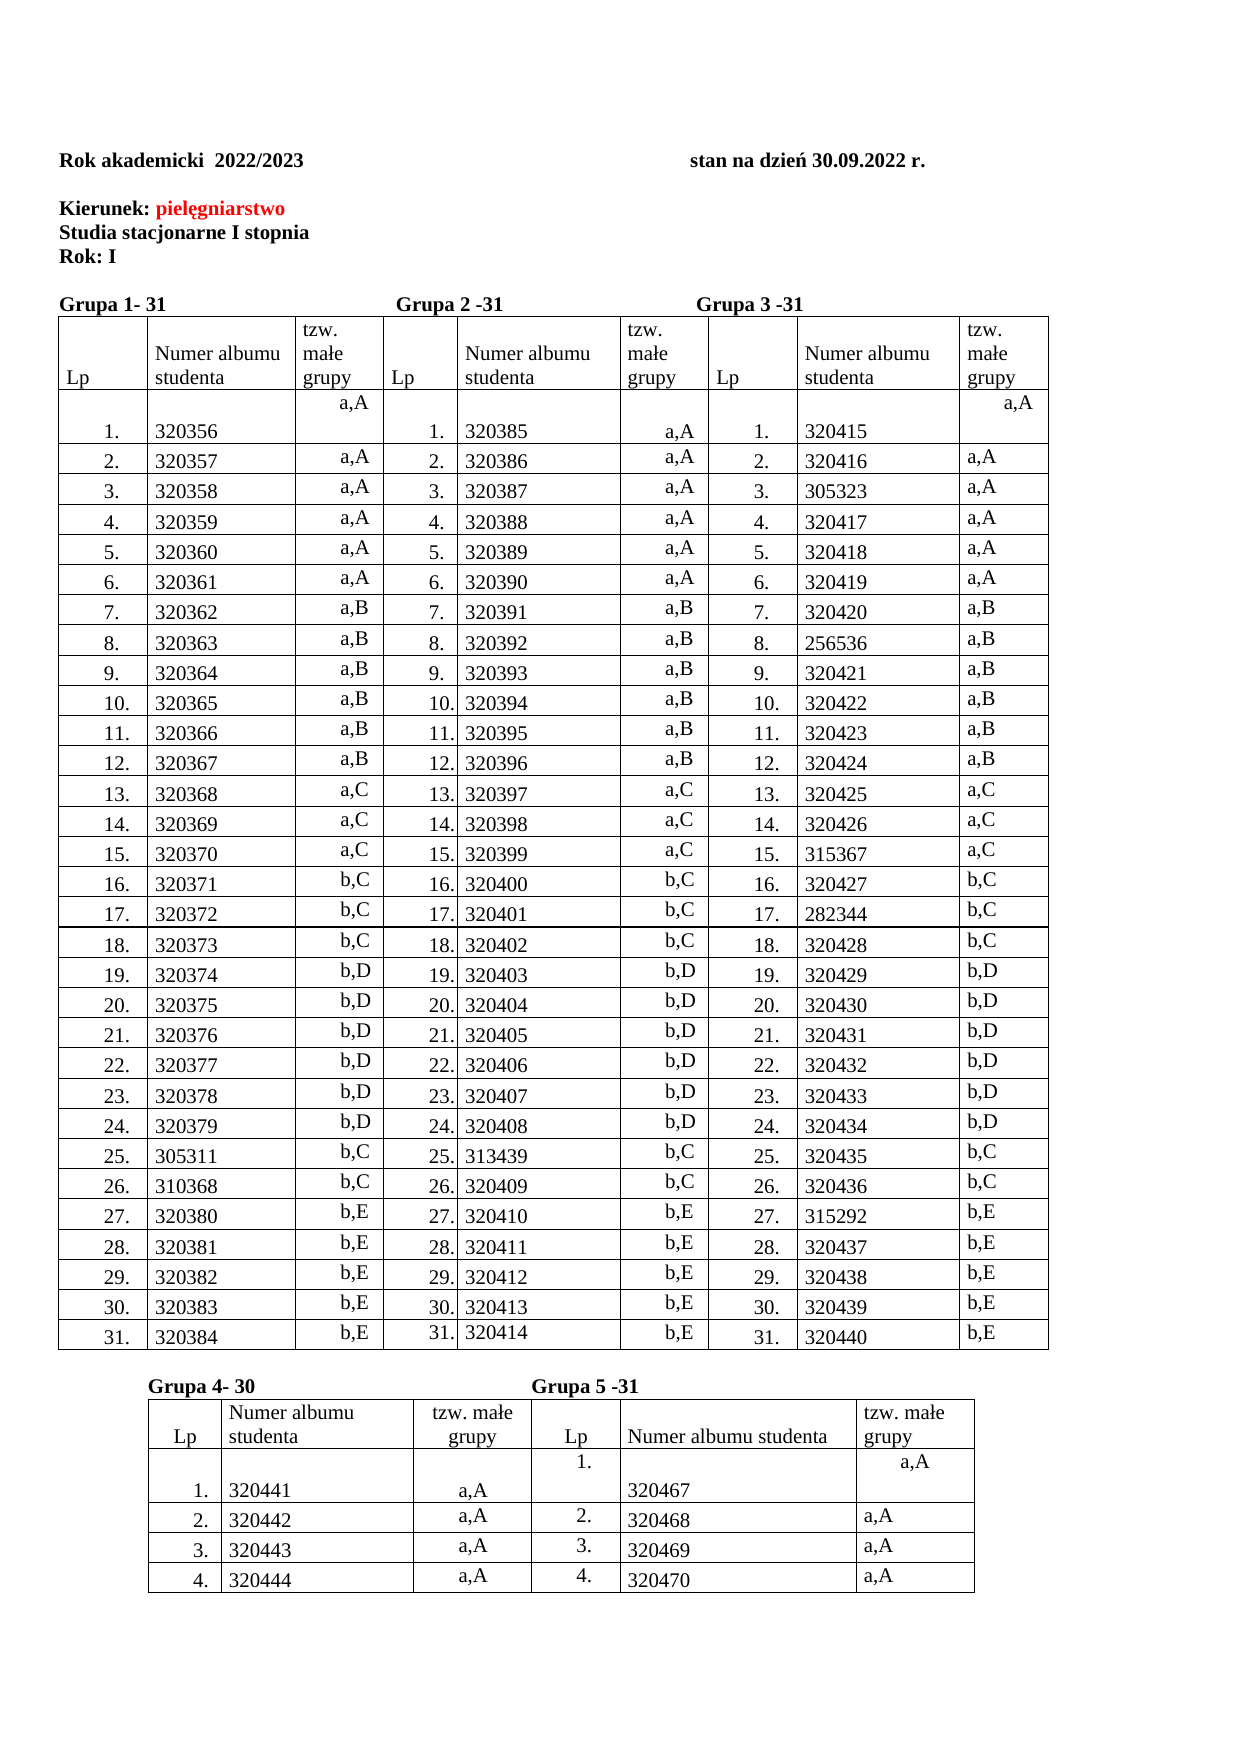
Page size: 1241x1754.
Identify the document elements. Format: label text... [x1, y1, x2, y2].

table_cell a,B [960, 746, 1048, 775]
table_cell 320426 [798, 807, 959, 836]
table_cell b,C [296, 1169, 383, 1198]
table_cell [384, 1260, 457, 1289]
table_cell 320394 [458, 686, 620, 715]
table_cell [59, 1079, 147, 1108]
table_cell [59, 776, 147, 806]
table_cell 320420 [798, 595, 959, 624]
table_cell [384, 746, 457, 775]
table_cell b,E [296, 1260, 383, 1289]
table_cell a,B [296, 716, 383, 745]
table_cell 320398 [458, 807, 620, 836]
table_cell a,C [296, 776, 383, 806]
table_header Lp [532, 1400, 620, 1448]
table_cell b,C [296, 1139, 383, 1168]
table_cell [709, 1079, 797, 1108]
table_cell 320405 [458, 1018, 620, 1047]
table_cell 320374 [148, 958, 295, 987]
table_cell 320363 [148, 625, 295, 654]
table_cell 320422 [798, 686, 959, 715]
table_cell a,B [960, 716, 1048, 745]
table_cell a,B [621, 686, 708, 715]
table_cell [59, 837, 147, 866]
table_cell 320391 [458, 595, 620, 624]
table_cell b,D [296, 1048, 383, 1077]
table_cell [709, 1260, 797, 1289]
table_cell [59, 390, 147, 443]
table_cell b,E [296, 1320, 383, 1349]
table_cell b,C [960, 928, 1048, 957]
table_cell [384, 1018, 457, 1047]
table_cell b,D [296, 958, 383, 987]
table_cell [384, 595, 457, 624]
table_cell [59, 656, 147, 685]
table_cell a,A [621, 444, 708, 473]
table_cell [709, 1230, 797, 1259]
table_cell 320364 [148, 656, 295, 685]
table_cell 315292 [798, 1199, 959, 1228]
table_header Numer albumu studenta [621, 1400, 856, 1448]
table_cell [709, 988, 797, 1017]
table_cell [709, 1169, 797, 1198]
table_cell a,A [621, 390, 708, 443]
table_cell b,E [296, 1230, 383, 1259]
table_cell [384, 656, 457, 685]
table_cell 320396 [458, 746, 620, 775]
table_cell b,C [621, 867, 708, 896]
table_cell b,D [621, 1018, 708, 1047]
table_cell 320470 [621, 1563, 856, 1592]
table_cell 320385 [458, 390, 620, 443]
table_header tzw. małe grupy [857, 1400, 974, 1448]
table_cell b,D [621, 988, 708, 1017]
table_cell a,A [960, 505, 1048, 534]
table_header Numer albumu studenta [148, 317, 295, 389]
table_cell 320371 [148, 867, 295, 896]
table_cell b,D [960, 958, 1048, 987]
table_cell b,D [960, 1079, 1048, 1108]
table_cell 320433 [798, 1079, 959, 1108]
table_cell 320378 [148, 1079, 295, 1108]
table_cell [59, 746, 147, 775]
table_cell 320425 [798, 776, 959, 806]
table_cell 320395 [458, 716, 620, 745]
table_cell b,E [296, 1199, 383, 1228]
table_cell b,D [296, 1018, 383, 1047]
table_cell 320419 [798, 565, 959, 594]
table_cell [384, 807, 457, 836]
table_cell b,E [621, 1260, 708, 1289]
table_cell b,C [621, 928, 708, 957]
table_cell a,A [296, 535, 383, 564]
table_cell 320431 [798, 1018, 959, 1047]
table_cell [384, 686, 457, 715]
table_cell b,C [296, 867, 383, 896]
table_cell a,A [621, 505, 708, 534]
table_cell a,B [296, 686, 383, 715]
table_cell [384, 897, 457, 926]
table_cell [709, 716, 797, 745]
table_cell 305323 [798, 474, 959, 503]
table_cell 282344 [798, 897, 959, 926]
table_cell 320468 [621, 1503, 856, 1532]
table_cell 320382 [148, 1260, 295, 1289]
table_cell [709, 390, 797, 443]
table_cell [59, 988, 147, 1017]
table_cell a,A [960, 565, 1048, 594]
table_cell 320444 [222, 1563, 413, 1592]
table_cell b,D [296, 1079, 383, 1108]
table_cell b,D [296, 1109, 383, 1138]
table_header Lp [709, 317, 797, 389]
table_cell 320377 [148, 1048, 295, 1077]
table_cell b,C [296, 928, 383, 957]
table_cell b,E [960, 1320, 1048, 1349]
table_cell [709, 474, 797, 503]
table_cell b,C [621, 897, 708, 926]
table_cell [59, 686, 147, 715]
table_cell [149, 1449, 221, 1502]
table_cell 320406 [458, 1048, 620, 1077]
table_cell [59, 444, 147, 473]
table_cell b,E [621, 1199, 708, 1228]
table_cell b,E [621, 1290, 708, 1319]
table_cell a,A [414, 1563, 531, 1592]
table_cell [59, 535, 147, 564]
table_cell 313439 [458, 1139, 620, 1168]
table_cell b,C [960, 897, 1048, 926]
table_cell a,B [960, 625, 1048, 654]
table_cell a,A [621, 535, 708, 564]
table_cell a,C [960, 837, 1048, 866]
table_cell [384, 1230, 457, 1259]
table_cell a,A [857, 1563, 974, 1592]
table_cell b,C [296, 897, 383, 926]
table_cell b,C [960, 1169, 1048, 1198]
table_cell [709, 625, 797, 654]
table_cell a,A [414, 1503, 531, 1532]
table_cell 320417 [798, 505, 959, 534]
table_cell 320403 [458, 958, 620, 987]
table_cell [709, 776, 797, 806]
table_cell 320413 [458, 1290, 620, 1319]
table_cell 320402 [458, 928, 620, 957]
table_cell [384, 1169, 457, 1198]
table_cell 320370 [148, 837, 295, 866]
table_cell 320409 [458, 1169, 620, 1198]
table_cell a,A [960, 390, 1048, 443]
table_cell a,B [960, 656, 1048, 685]
table_cell 320365 [148, 686, 295, 715]
table_cell [709, 958, 797, 987]
table_cell [59, 928, 147, 957]
table_cell 320408 [458, 1109, 620, 1138]
table_cell a,A [414, 1533, 531, 1562]
table_cell b,E [960, 1199, 1048, 1228]
table_cell 320369 [148, 807, 295, 836]
table_cell a,B [296, 656, 383, 685]
table_cell 320407 [458, 1079, 620, 1108]
table_cell 320367 [148, 746, 295, 775]
table_cell [59, 1018, 147, 1047]
table_cell [59, 505, 147, 534]
table_cell 320372 [148, 897, 295, 926]
table_cell b,D [960, 1109, 1048, 1138]
table_cell b,C [621, 1139, 708, 1168]
table_cell [709, 686, 797, 715]
table_cell 320404 [458, 988, 620, 1017]
table_cell 320416 [798, 444, 959, 473]
table_cell 320390 [458, 565, 620, 594]
table_cell b,E [960, 1260, 1048, 1289]
table_cell 320380 [148, 1199, 295, 1228]
table_cell 320415 [798, 390, 959, 443]
table_cell [59, 1109, 147, 1138]
table_cell [59, 565, 147, 594]
table_cell [709, 928, 797, 957]
table_cell [709, 897, 797, 926]
table_cell [709, 746, 797, 775]
table_cell b,E [960, 1290, 1048, 1319]
table_cell 320400 [458, 867, 620, 896]
table_cell [709, 565, 797, 594]
table_cell [149, 1563, 221, 1592]
table_cell [709, 1199, 797, 1228]
table_cell a,B [960, 595, 1048, 624]
table_cell b,D [621, 1079, 708, 1108]
table_cell 320437 [798, 1230, 959, 1259]
table_cell 320361 [148, 565, 295, 594]
table_header Lp [59, 317, 147, 389]
table_cell [384, 505, 457, 534]
table_cell 320366 [148, 716, 295, 745]
table_cell [59, 867, 147, 896]
table_cell 320427 [798, 867, 959, 896]
table_cell 320418 [798, 535, 959, 564]
table_cell 320443 [222, 1533, 413, 1562]
text Grupa 4- 30 Grupa 5 -31 [148, 1374, 1093, 1398]
table_cell [384, 988, 457, 1017]
table_cell 256536 [798, 625, 959, 654]
table_cell 320381 [148, 1230, 295, 1259]
table_cell b,E [296, 1290, 383, 1319]
table_cell b,C [960, 867, 1048, 896]
table_cell [59, 1139, 147, 1168]
table_cell a,C [960, 776, 1048, 806]
table_cell a,B [621, 625, 708, 654]
table_cell [149, 1503, 221, 1532]
table_cell [149, 1533, 221, 1562]
table_header tzw. małe grupy [960, 317, 1048, 389]
table_cell 320423 [798, 716, 959, 745]
table_cell 320376 [148, 1018, 295, 1047]
table_cell [384, 1320, 457, 1349]
table_cell [59, 1199, 147, 1228]
table_cell [384, 474, 457, 503]
table_cell b,D [960, 1018, 1048, 1047]
table_cell 305311 [148, 1139, 295, 1168]
table_cell [59, 807, 147, 836]
table_cell [384, 535, 457, 564]
table_cell [709, 1048, 797, 1077]
table_cell [384, 1109, 457, 1138]
table_cell a,C [296, 837, 383, 866]
table_cell 320438 [798, 1260, 959, 1289]
table_cell [384, 1199, 457, 1228]
table_cell [59, 1048, 147, 1077]
table_cell 320397 [458, 776, 620, 806]
table_cell a,B [621, 595, 708, 624]
table_cell b,D [621, 958, 708, 987]
table_cell 320410 [458, 1199, 620, 1228]
table_cell [59, 1290, 147, 1319]
table_cell a,A [621, 474, 708, 503]
table_cell [709, 505, 797, 534]
table_cell [709, 807, 797, 836]
table_cell 320412 [458, 1260, 620, 1289]
table_cell 320432 [798, 1048, 959, 1077]
table_cell a,A [960, 444, 1048, 473]
table_cell [709, 1018, 797, 1047]
table_cell [709, 1320, 797, 1349]
table_cell [384, 390, 457, 443]
table_cell [59, 716, 147, 745]
table_cell [384, 837, 457, 866]
table_cell 320399 [458, 837, 620, 866]
table_cell 320421 [798, 656, 959, 685]
table_cell [59, 1169, 147, 1198]
table_header tzw. małe grupy [621, 317, 708, 389]
table_cell 320469 [621, 1533, 856, 1562]
table_cell [59, 1230, 147, 1259]
table_cell 320379 [148, 1109, 295, 1138]
table_cell 320393 [458, 656, 620, 685]
table_cell [59, 474, 147, 503]
table_cell [59, 625, 147, 654]
table_cell a,B [621, 716, 708, 745]
table_cell 320429 [798, 958, 959, 987]
table_cell a,B [621, 656, 708, 685]
table_cell 320392 [458, 625, 620, 654]
table_cell b,C [621, 1169, 708, 1198]
table_cell [709, 656, 797, 685]
table_cell 320359 [148, 505, 295, 534]
table_header Numer albumu studenta [798, 317, 959, 389]
table_cell b,C [960, 1139, 1048, 1168]
table_cell [709, 595, 797, 624]
table_cell a,B [296, 595, 383, 624]
table_cell a,C [621, 807, 708, 836]
table_cell 320435 [798, 1139, 959, 1168]
table_cell [384, 776, 457, 806]
table_cell [384, 625, 457, 654]
table_cell [709, 535, 797, 564]
table_cell 320436 [798, 1169, 959, 1198]
table_cell 320430 [798, 988, 959, 1017]
table_cell 320373 [148, 928, 295, 957]
table_cell [384, 565, 457, 594]
table_cell a,A [296, 505, 383, 534]
table_cell b,D [296, 988, 383, 1017]
table_cell a,A [296, 474, 383, 503]
table_cell a,C [621, 776, 708, 806]
table_header Lp [384, 317, 457, 389]
table_cell 320414 [458, 1320, 620, 1349]
table_cell a,A [857, 1503, 974, 1532]
table_cell [532, 1503, 620, 1532]
table_cell [709, 867, 797, 896]
table_cell 310368 [148, 1169, 295, 1198]
table_cell [709, 444, 797, 473]
table_cell 320375 [148, 988, 295, 1017]
table_cell 320434 [798, 1109, 959, 1138]
table_cell [532, 1533, 620, 1562]
table_cell 320368 [148, 776, 295, 806]
table_cell [384, 444, 457, 473]
table_cell b,D [621, 1109, 708, 1138]
table_cell [384, 716, 457, 745]
table_header Numer albumu studenta [458, 317, 620, 389]
table_cell 320357 [148, 444, 295, 473]
table_cell [384, 1139, 457, 1168]
subtitle Rok akademicki 2022/2023 stan na dzień 30.09.2022 r. [59, 148, 1093, 172]
table_cell [709, 1139, 797, 1168]
table_cell 320439 [798, 1290, 959, 1319]
text Kierunek: pielęgniarstwo [59, 196, 1093, 220]
table_cell a,C [296, 807, 383, 836]
table_cell b,D [621, 1048, 708, 1077]
table_cell 320358 [148, 474, 295, 503]
table_cell b,E [621, 1320, 708, 1349]
table_cell [384, 928, 457, 957]
table_cell 320384 [148, 1320, 295, 1349]
table_cell a,A [621, 565, 708, 594]
table_cell a,A [414, 1449, 531, 1502]
table_cell 320440 [798, 1320, 959, 1349]
table_cell [59, 958, 147, 987]
table_cell 320442 [222, 1503, 413, 1532]
table_cell [709, 837, 797, 866]
table_cell b,E [621, 1230, 708, 1259]
table_cell 315367 [798, 837, 959, 866]
table_cell [384, 1290, 457, 1319]
table_header tzw. małe grupy [296, 317, 383, 389]
table_cell a,A [960, 535, 1048, 564]
table_cell [709, 1109, 797, 1138]
table_cell a,A [857, 1449, 974, 1502]
table_cell 320383 [148, 1290, 295, 1319]
table_cell a,C [960, 807, 1048, 836]
text Studia stacjonarne I stopnia [59, 220, 1093, 244]
table_cell a,A [857, 1533, 974, 1562]
table_cell 320386 [458, 444, 620, 473]
table_cell [709, 1290, 797, 1319]
table_cell 320424 [798, 746, 959, 775]
table_cell a,B [621, 746, 708, 775]
table_header Numer albumu studenta [222, 1400, 413, 1448]
table_cell a,B [296, 746, 383, 775]
table_header tzw. małe grupy [414, 1400, 531, 1448]
table_cell [384, 867, 457, 896]
table_cell [59, 595, 147, 624]
table_cell 320360 [148, 535, 295, 564]
table_cell a,A [960, 474, 1048, 503]
table_cell 320387 [458, 474, 620, 503]
table_cell a,B [296, 625, 383, 654]
table_cell 320467 [621, 1449, 856, 1502]
table_cell a,B [960, 686, 1048, 715]
table_cell a,A [296, 390, 383, 443]
table_cell [532, 1563, 620, 1592]
table_cell [384, 958, 457, 987]
table_cell b,D [960, 1048, 1048, 1077]
table_cell 320401 [458, 897, 620, 926]
table_cell 320356 [148, 390, 295, 443]
table_cell 320428 [798, 928, 959, 957]
table_cell 320441 [222, 1449, 413, 1502]
table_cell a,A [296, 565, 383, 594]
table_cell b,E [960, 1230, 1048, 1259]
table_cell 320388 [458, 505, 620, 534]
table_cell 320411 [458, 1230, 620, 1259]
table_cell [59, 1320, 147, 1349]
table_cell [384, 1079, 457, 1108]
table_cell [532, 1449, 620, 1502]
table_cell b,D [960, 988, 1048, 1017]
table_cell 320389 [458, 535, 620, 564]
table_cell [59, 897, 147, 926]
table_cell a,C [621, 837, 708, 866]
table_header Lp [149, 1400, 221, 1448]
table_cell [59, 1260, 147, 1289]
text Grupa 1- 31 Grupa 2 -31 Grupa 3 -31 [59, 292, 1093, 316]
table_cell 320362 [148, 595, 295, 624]
table_cell a,A [296, 444, 383, 473]
text Rok: I [59, 244, 1093, 268]
table_cell [384, 1048, 457, 1077]
